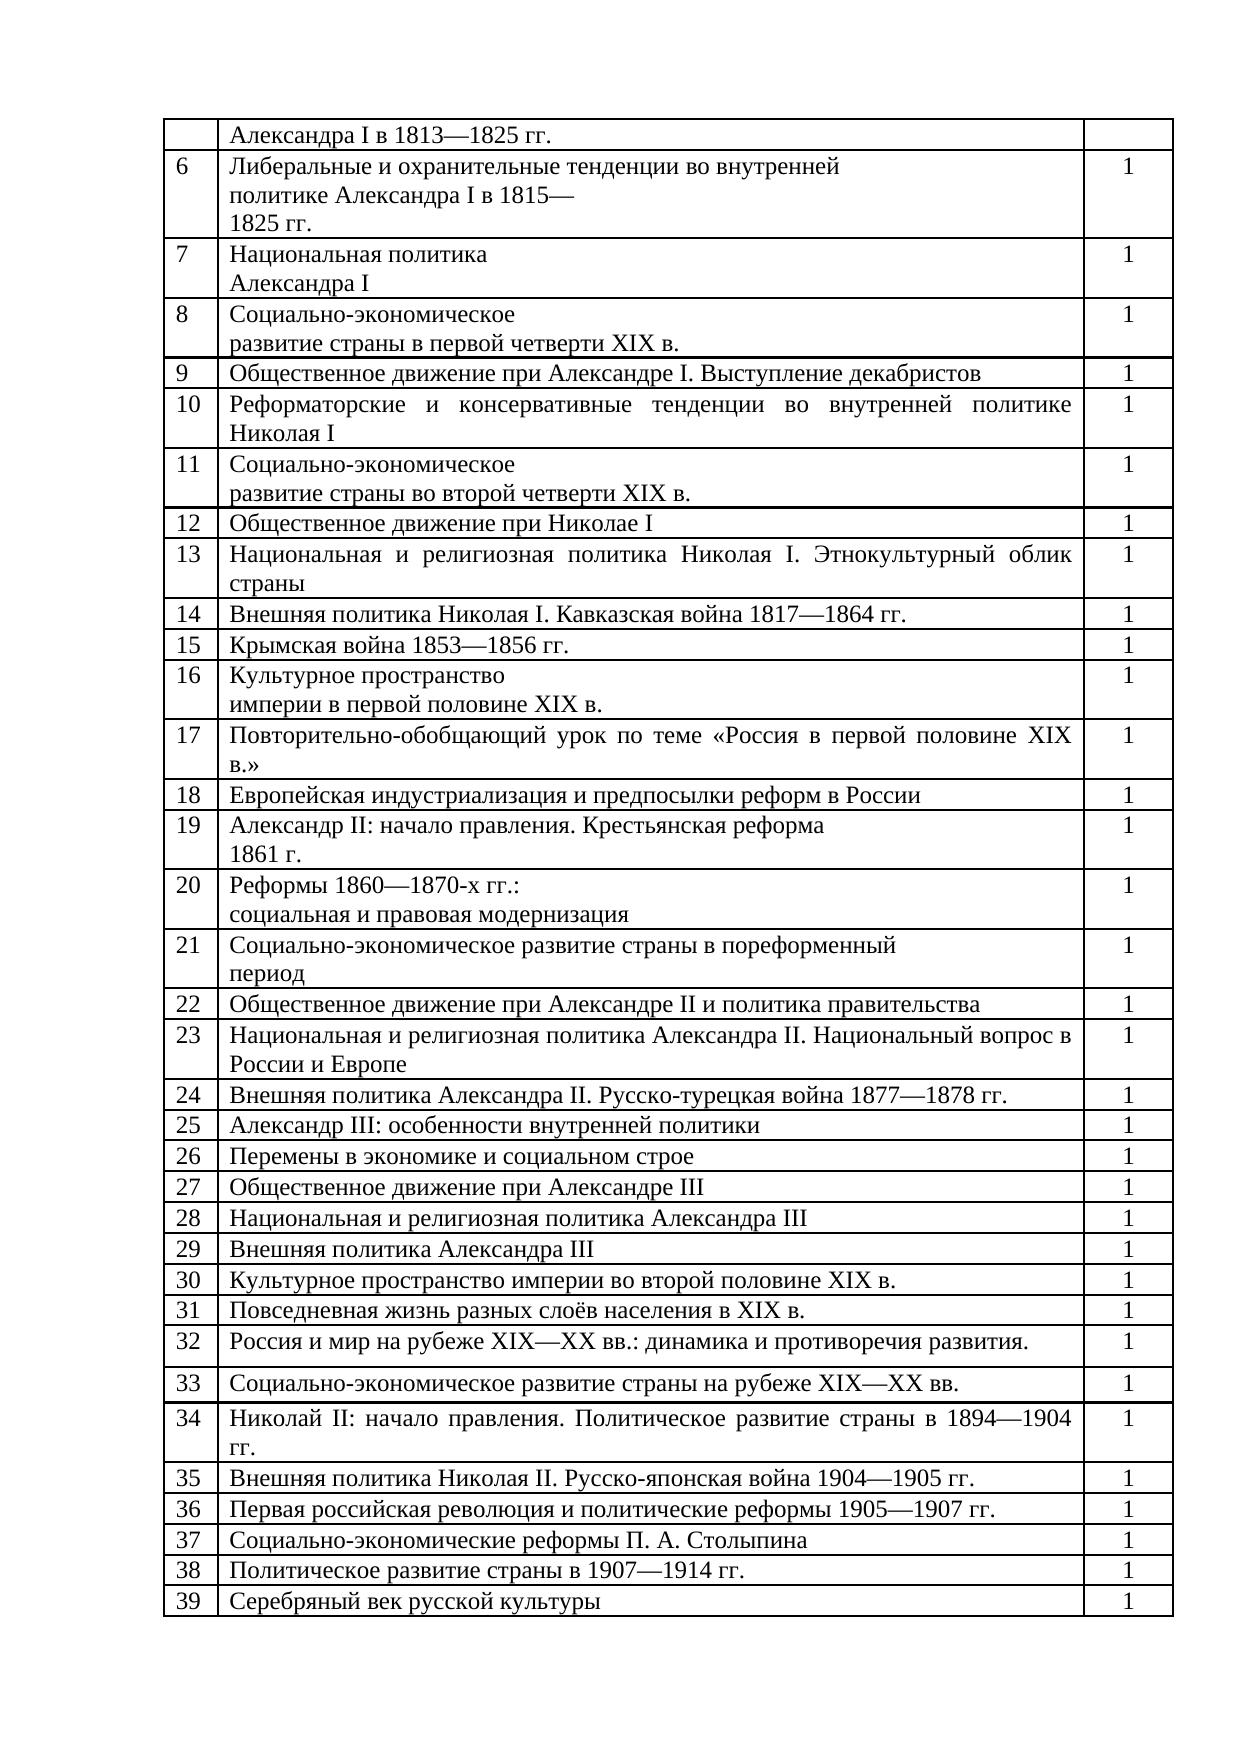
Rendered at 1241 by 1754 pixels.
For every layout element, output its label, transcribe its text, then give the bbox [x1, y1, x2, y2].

table_cell 14 [165, 599, 217, 628]
table_cell Общественное движение при Александре II и политика правительства [219, 989, 1083, 1018]
table_cell 1 [1085, 780, 1172, 808]
table_cell 19 [165, 811, 217, 868]
table_cell Александр II: начало правления. Крестьянская реформа 1861 г. [219, 811, 1083, 868]
table_cell 1 [1085, 1368, 1172, 1401]
table_cell 1 [1085, 1296, 1172, 1324]
table_cell Социально-экономическое развитие страны во второй четверти XIX в. [219, 449, 1083, 506]
table_cell 12 [165, 509, 217, 537]
table_cell 7 [165, 239, 217, 297]
table_cell 31 [165, 1296, 217, 1324]
table_cell Национальная политика Александра I [219, 239, 1083, 297]
table_cell 1 [1085, 1141, 1172, 1170]
table_cell 30 [165, 1265, 217, 1293]
table_cell 1 [1085, 299, 1172, 356]
table_cell 1 [1085, 359, 1172, 387]
table_cell 1 [1085, 930, 1172, 987]
table_cell 1 [1085, 661, 1172, 718]
table_cell Европейская индустриализация и предпосылки реформ в России [219, 780, 1083, 808]
table_cell 1 [1085, 239, 1172, 297]
table_cell 24 [165, 1080, 217, 1108]
table_cell Крымская война 1853—1856 гг. [219, 630, 1083, 658]
table_cell Общественное движение при Александре III [219, 1172, 1083, 1201]
table_cell 39 [165, 1586, 217, 1615]
table_cell 10 [165, 389, 217, 447]
table_cell Россия и мир на рубеже XIX—XX вв.: динамика и противоречия развития. [219, 1326, 1083, 1366]
table_cell Николай II: начало правления. Политическое развитие страны в 1894—1904 гг. [219, 1404, 1083, 1461]
table_cell Реформы 1860—1870-х гг.: социальная и правовая модернизация [219, 870, 1083, 928]
table_cell Внешняя политика Александра III [219, 1234, 1083, 1263]
table_cell 1 [1085, 151, 1172, 237]
table_cell 18 [165, 780, 217, 808]
table_cell 5 [165, 120, 217, 149]
table_cell 25 [165, 1111, 217, 1139]
table_cell Внешняя политика Николая II. Русско-японская война 1904—1905 гг. [219, 1463, 1083, 1492]
table_cell 1 [1085, 1080, 1172, 1108]
table_cell Внешняя политика Александра II. Русско-турецкая война 1877—1878 гг. [219, 1080, 1083, 1108]
table_cell Национальная и религиозная политика Александра III [219, 1203, 1083, 1232]
table_cell Национальная и религиозная политика Николая I. Этнокультурный облик страны [219, 539, 1083, 597]
table_cell 34 [165, 1404, 217, 1461]
table_cell 1 [1085, 449, 1172, 506]
table_cell Национальная и религиозная политика Александра II. Национальный вопрос в России и Европе [219, 1020, 1083, 1078]
table_cell Повторительно-обобщающий урок по теме «Россия в первой половине XIX в.» [219, 720, 1083, 778]
table_cell Внешняя политика Николая I. Кавказская война 1817—1864 гг. [219, 599, 1083, 628]
table_cell 1 [1085, 509, 1172, 537]
table_cell 20 [165, 870, 217, 928]
table_cell 22 [165, 989, 217, 1018]
table_cell 1 [1085, 811, 1172, 868]
table_cell 1 [1085, 539, 1172, 597]
table_cell 1 [1085, 1326, 1172, 1366]
table_cell 1 [1085, 630, 1172, 658]
table_cell 6 [165, 151, 217, 237]
table_cell 1 [1085, 1020, 1172, 1078]
table_cell Серебряный век русской культуры [219, 1586, 1083, 1615]
table_cell 23 [165, 1020, 217, 1078]
table_cell 1 [1085, 1265, 1172, 1293]
table_cell 26 [165, 1141, 217, 1170]
table_cell 16 [165, 661, 217, 718]
table_cell 35 [165, 1463, 217, 1492]
table_cell 1 [1085, 1172, 1172, 1201]
table_cell 13 [165, 539, 217, 597]
table_cell Перемены в экономике и социальном строе [219, 1141, 1083, 1170]
table_cell 1 [1085, 120, 1172, 149]
table_cell 1 [1085, 1404, 1172, 1461]
table_cell 11 [165, 449, 217, 506]
table_cell 21 [165, 930, 217, 987]
table_cell Либеральные и охранительные тенденции во внутренней политике Александра I в 1815— 1825 гг. [219, 151, 1083, 237]
table_cell Культурное пространство империи во второй половине XIX в. [219, 1265, 1083, 1293]
table_cell 1 [1085, 1586, 1172, 1615]
table_cell 8 [165, 299, 217, 356]
table_cell Первая российская революция и политические реформы 1905—1907 гг. [219, 1494, 1083, 1523]
table_cell 9 [165, 359, 217, 387]
table_cell 1 [1085, 1494, 1172, 1523]
table_cell 1 [1085, 870, 1172, 928]
table_cell Социально-экономическое развитие страны на рубеже XIX—XX вв. [219, 1368, 1083, 1401]
table_cell Социально-экономическое развитие страны в пореформенный период [219, 930, 1083, 987]
table_cell 29 [165, 1234, 217, 1263]
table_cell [219, 120, 1083, 149]
table_cell 1 [1085, 1203, 1172, 1232]
table_cell 27 [165, 1172, 217, 1201]
table_cell 1 [1085, 599, 1172, 628]
table_cell 1 [1085, 1234, 1172, 1263]
table_cell Реформаторские и консервативные тенденции во внутренней политике Николая I [219, 389, 1083, 447]
table_cell 33 [165, 1368, 217, 1401]
table_cell Повседневная жизнь разных слоёв населения в XIX в. [219, 1296, 1083, 1324]
table_cell 1 [1085, 720, 1172, 778]
table_cell Политическое развитие страны в 1907—1914 гг. [219, 1556, 1083, 1584]
table_cell Культурное пространство империи в первой половине XIX в. [219, 661, 1083, 718]
table_cell Александр III: особенности внутренней политики [219, 1111, 1083, 1139]
table_cell 32 [165, 1326, 217, 1366]
table_cell 17 [165, 720, 217, 778]
table_cell 1 [1085, 389, 1172, 447]
table_cell Общественное движение при Александре I. Выступление декабристов [219, 359, 1083, 387]
table_cell 36 [165, 1494, 217, 1523]
table_cell Социально-экономическое развитие страны в первой четверти XIX в. [219, 299, 1083, 356]
table_cell 37 [165, 1525, 217, 1553]
table_cell 1 [1085, 1556, 1172, 1584]
table_cell 1 [1085, 1111, 1172, 1139]
table_cell Общественное движение при Николае I [219, 509, 1083, 537]
table_cell 28 [165, 1203, 217, 1232]
table_cell 1 [1085, 1525, 1172, 1553]
table_cell Социально-экономические реформы П. А. Столыпина [219, 1525, 1083, 1553]
table_cell 1 [1085, 1463, 1172, 1492]
table_cell 38 [165, 1556, 217, 1584]
table_cell 1 [1085, 989, 1172, 1018]
table_cell 15 [165, 630, 217, 658]
